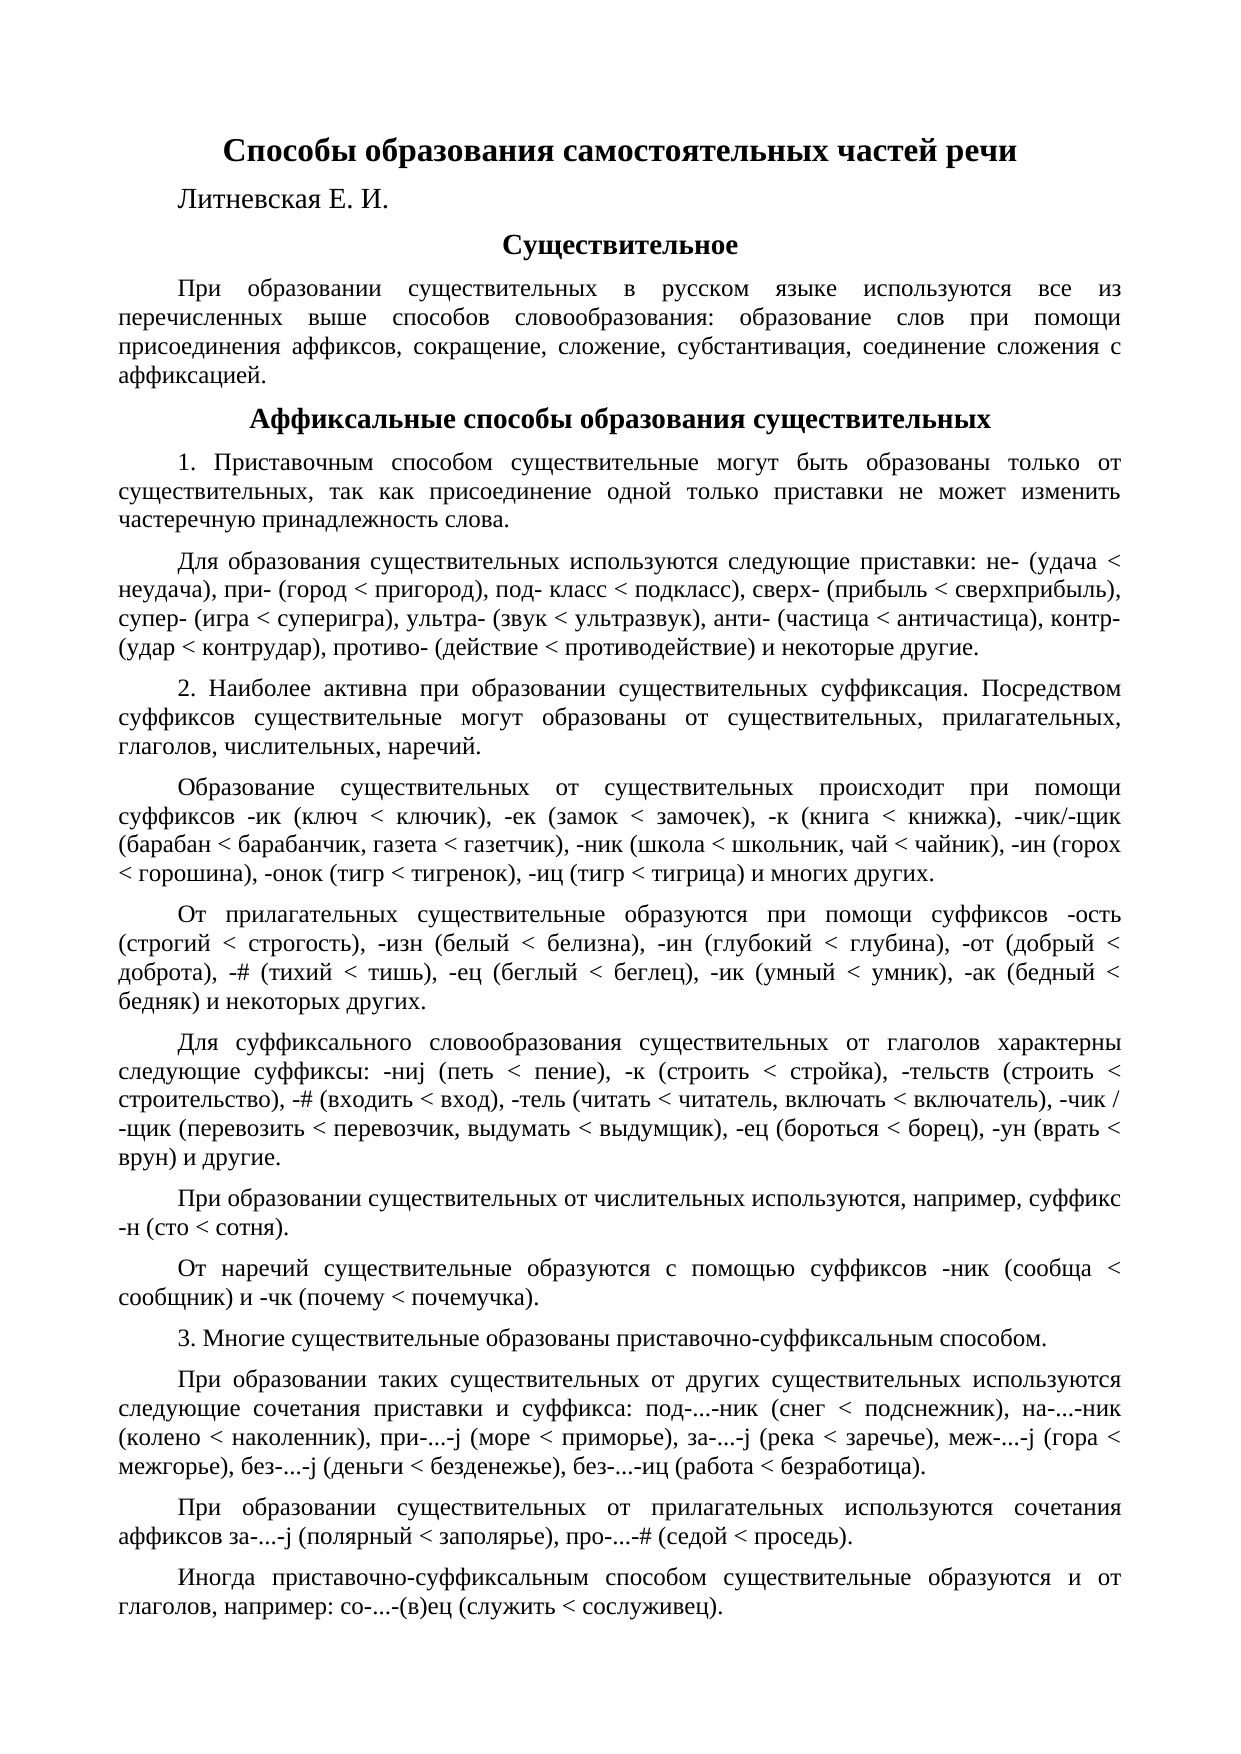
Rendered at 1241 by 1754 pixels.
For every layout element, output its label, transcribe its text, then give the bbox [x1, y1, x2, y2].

text При образовании существительных от числительных используются, например, суффикс -н (сто < сотня). [118, 1183, 1122, 1241]
text Литневская Е. И. [118, 181, 1122, 215]
text При образовании существительных от прилагательных используются сочетания аффиксов за-...-j (полярный < заполярье), про-...-# (седой < проседь). [118, 1492, 1122, 1549]
text От прилагательных существительные образуются при помощи суффиксов -ость (строгий < строгость), -изн (белый < белизна), -ин (глубокий < глубина), -от (добрый < доброта), -# (тихий < тишь), -ец (беглый < беглец), -ик (умный < умник), -ак (бедный < бедняк) и некоторых других. [118, 899, 1122, 1014]
text При образовании таких существительных от других существительных используются следующие сочетания приставки и суффикса: под-...-ник (снег < подснежник), на-...-ник (колено < наколенник), при-...-j (море < приморье), за-...-j (река < заречье), меж-...-j (гора < межгорье), без-...-j (деньги < безденежье), без-...-иц (работа < безработица). [118, 1364, 1122, 1479]
text 3. Многие существительные образованы приставочно-суффиксальным способом. [118, 1323, 1122, 1352]
text Для образования существительных используются следующие приставки: не- (удача < неудача), при- (город < пригород), под- класс < подкласс), сверх- (прибыль < сверхприбыль), супер- (игра < суперигра), ультра- (звук < ультразвук), анти- (частица < античастица), контр- (удар < контрудар), противо- (действие < противодействие) и некоторые другие. [118, 546, 1122, 661]
text Способы образования самостоятельных частей речи [118, 131, 1122, 169]
text Иногда приставочно-суффиксальным способом существительные образуются и от глаголов, например: со-...-(в)ец (служить < сослуживец). [118, 1562, 1122, 1619]
text От наречий существительные образуются с помощью суффиксов -ник (сообща < сообщник) и -чк (почему < почемучка). [118, 1253, 1122, 1311]
text Существительное [118, 227, 1122, 261]
text Для суффиксального словообразования существительных от глаголов характерны следующие суффиксы: -ниj (петь < пение), -к (строить < стройка), -тельств (строить < строительство), -# (входить < вход), -тель (читать < читатель, включать < включатель), -чик / -щик (перевозить < перевозчик, выдумать < выдумщик), -ец (бороться < борец), -ун (врать < врун) и другие. [118, 1027, 1122, 1171]
text При образовании существительных в русском языке используются все из перечисленных выше способов словообразования: образование слов при помощи присоединения аффиксов, сокращение, сложение, субстантивация, соединение сложения с аффиксацией. [118, 273, 1122, 388]
text 1. Приставочным способом существительные могут быть образованы только от существительных, так как присоединение одной только приставки не может изменить частеречную принадлежность слова. [118, 447, 1122, 533]
text Образование существительных от существительных происходит при помощи суффиксов -ик (ключ < ключик), -ек (замок < замочек), -к (книга < книжка), -чик/-щик (барабан < барабанчик, газета < газетчик), -ник (школа < школьник, чай < чайник), -ин (горох < горошина), -онок (тигр < тигренок), -иц (тигр < тигрица) и многих других. [118, 772, 1122, 887]
text 2. Наиболее активна при образовании существительных суффиксация. Посредством суффиксов существительные могут образованы от существительных, прилагательных, глаголов, числительных, наречий. [118, 673, 1122, 759]
text Аффиксальные способы образования существительных [118, 401, 1122, 434]
